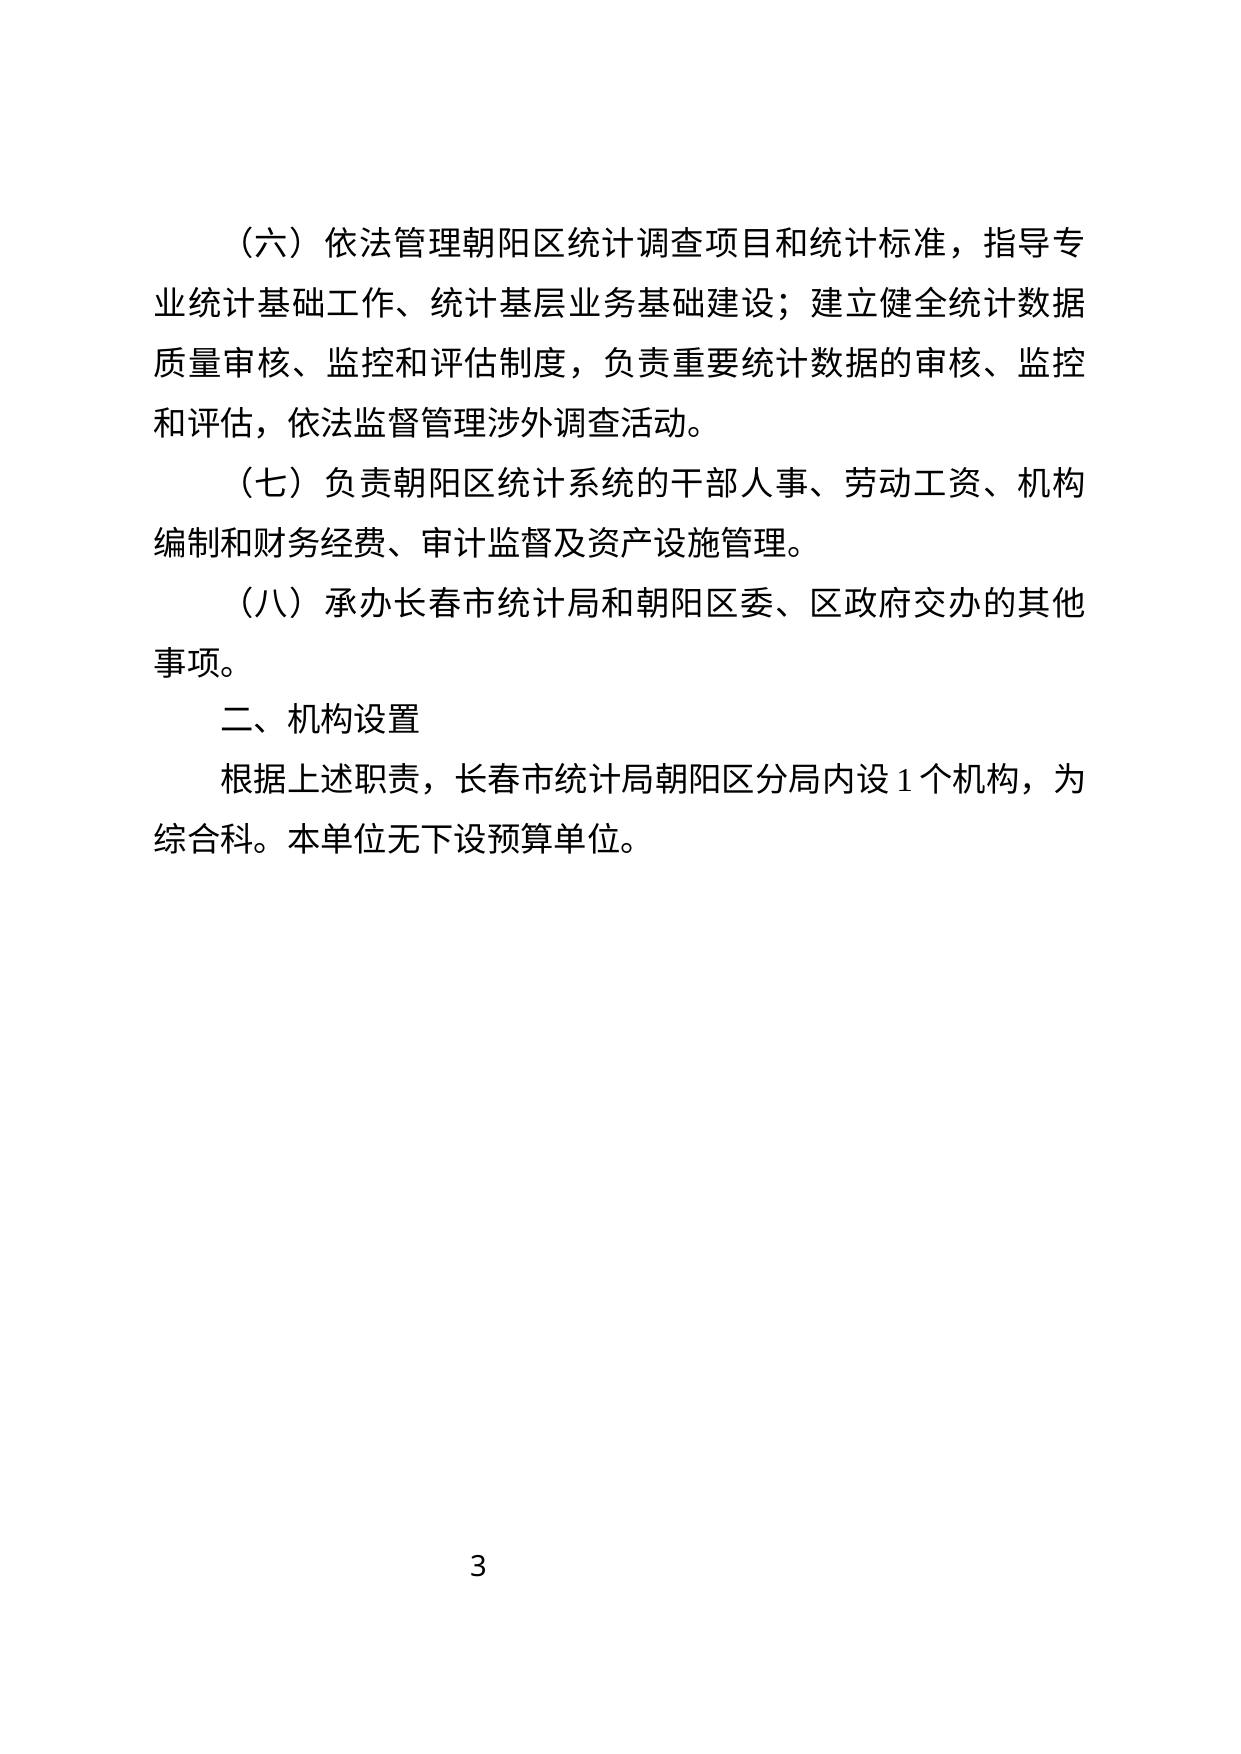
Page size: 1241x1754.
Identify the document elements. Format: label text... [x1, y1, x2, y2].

text 根据上述职责，长春市统计局朝阳区分局内设1个机构，为综合科。本单位无下设预算单位。 [153, 747, 1087, 867]
text （六）依法管理朝阳区统计调查项目和统计标准，指导专业统计基础工作、统计基层业务基础建设；建立健全统计数据质量审核、监控和评估制度，负责重要统计数据的审核、监控和评估，依法监督管理涉外调查活动。 [153, 207, 1087, 447]
text （八）承办长春市统计局和朝阳区委、区政府交办的其他事项。 [153, 567, 1087, 687]
text 二、机构设置 [153, 687, 1087, 747]
text （七）负责朝阳区统计系统的干部人事、劳动工资、机构编制和财务经费、审计监督及资产设施管理。 [153, 447, 1087, 567]
